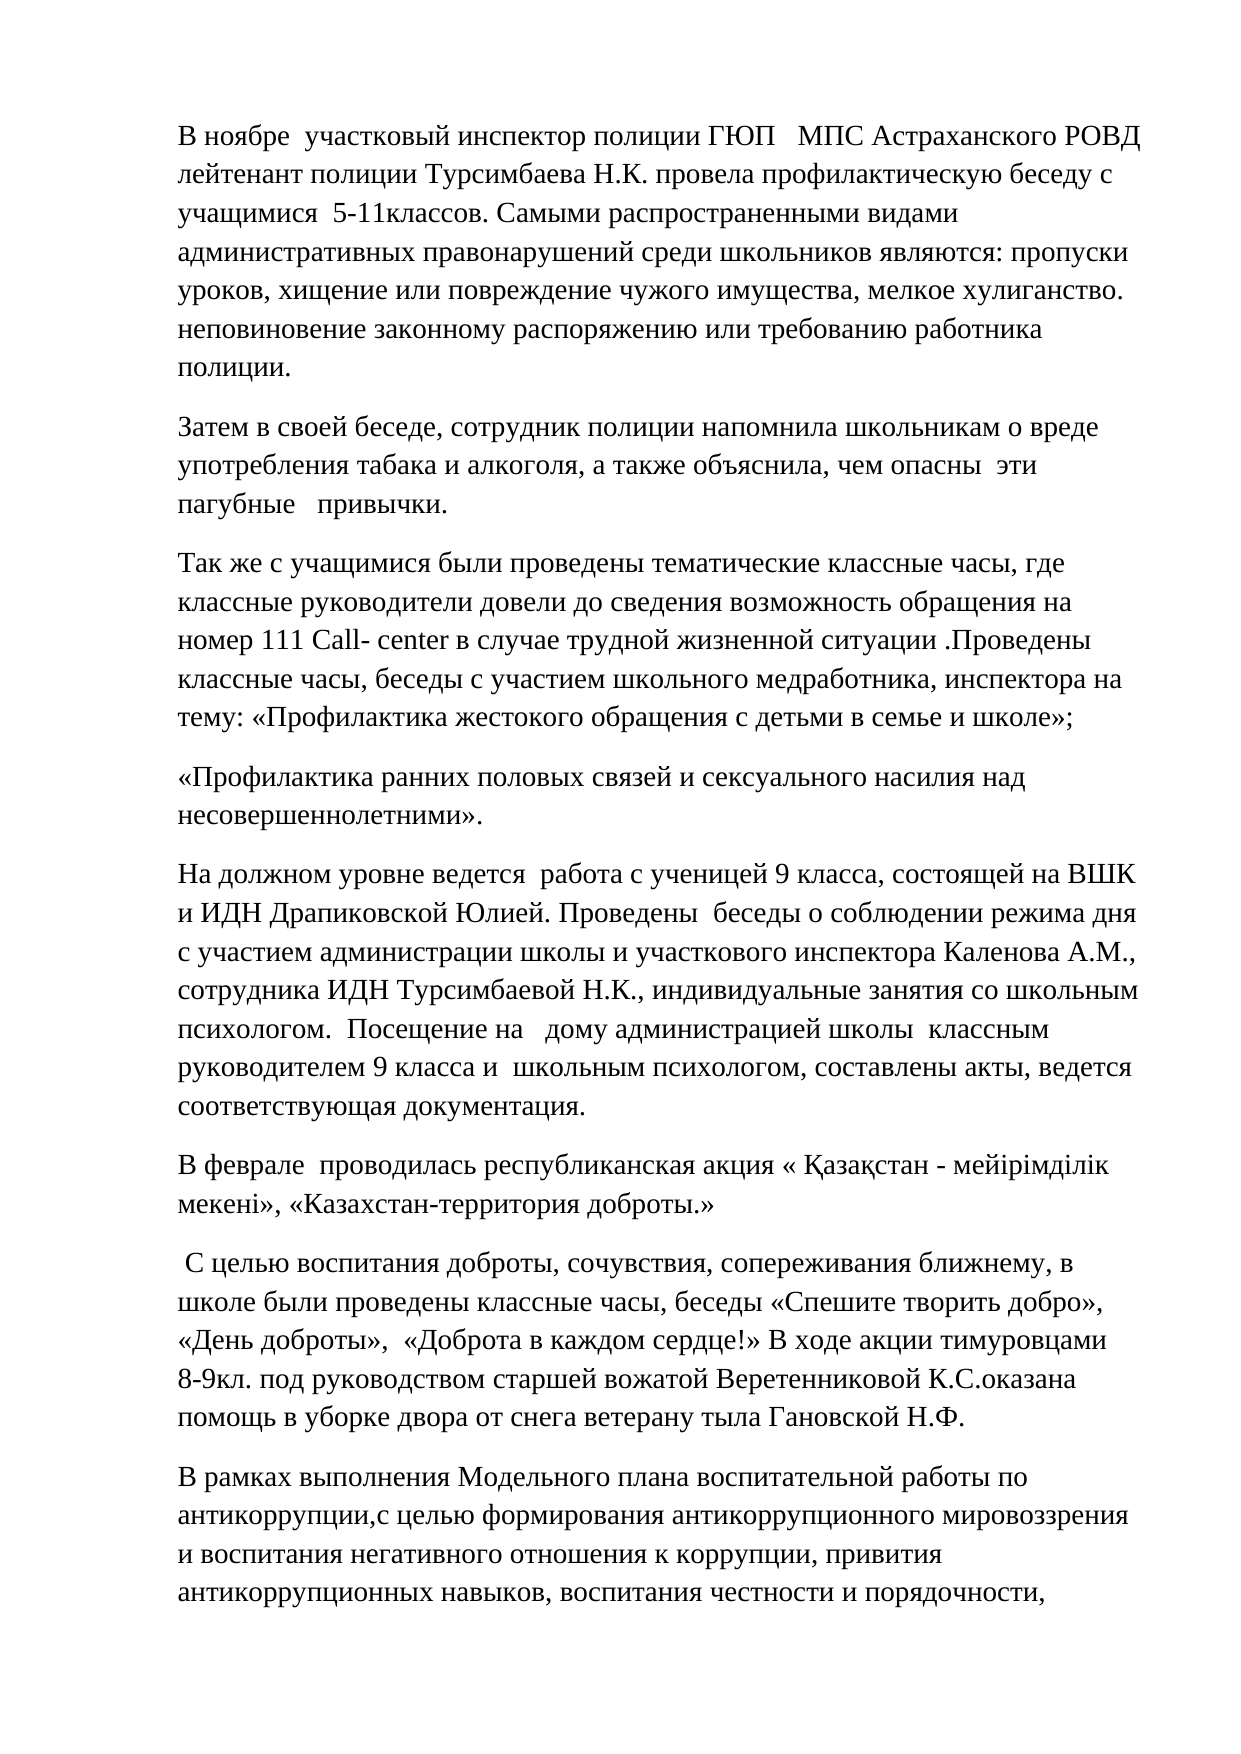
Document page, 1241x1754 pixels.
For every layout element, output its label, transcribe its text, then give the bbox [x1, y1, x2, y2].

text С целью воспитания доброты, сочувствия, сопереживания ближнему, в школе были проведены классные часы, беседы «Спешите творить добро», «День доброты», «Доброта в каждом сердце!» В ходе акции тимуровцами 8-9кл. под руководством старшей вожатой Веретенниковой К.С.оказана помощь в уборке двора от снега ветерану тыла Гановской Н.Ф. [177, 1245, 1152, 1433]
text Так же с учащимися были проведены тематические классные часы, где классные руководители довели до сведения возможность обращения на номер 111 Call- center в случае трудной жизненной ситуации .Проведены классные часы, беседы с участием школьного медработника, инспектора на тему: «Профилактика жестокого обращения с детьми в семье и школе»; [177, 545, 1152, 733]
text В ноябре участковый инспектор полиции ГЮП МПС Астраханского РОВД лейтенант полиции Турсимбаева Н.К. провела профилактическую беседу с учащимися 5-11классов. Самыми распространенными видами административных правонарушений среди школьников являются: пропуски уроков, хищение или повреждение чужого имущества, мелкое хулиганство. неповиновение законному распоряжению или требованию работника полиции. [177, 118, 1152, 383]
text Затем в своей беседе, сотрудник полиции напомнила школьникам о вреде употребления табака и алкоголя, а также объяснила, чем опасны эти пагубные привычки. [177, 409, 1152, 519]
text На должном уровне ведется работа с ученицей 9 класса, состоящей на ВШК и ИДН Драпиковской Юлией. Проведены беседы о соблюдении режима дня с участием администрации школы и участкового инспектора Каленова А.М., сотрудника ИДН Турсимбаевой Н.К., индивидуальные занятия со школьным психологом. Посещение на дому администрацией школы классным руководителем 9 класса и школьным психологом, составлены акты, ведется соответствующая документация. [177, 857, 1152, 1121]
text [177, 1459, 1152, 1608]
text В феврале проводилась республиканская акция « Қазақстан - мейірімділік мекені», «Казахстан-территория доброты.» [177, 1147, 1152, 1219]
text «Профилактика ранних половых связей и сексуального насилия над несовершеннолетними». [177, 759, 1152, 831]
